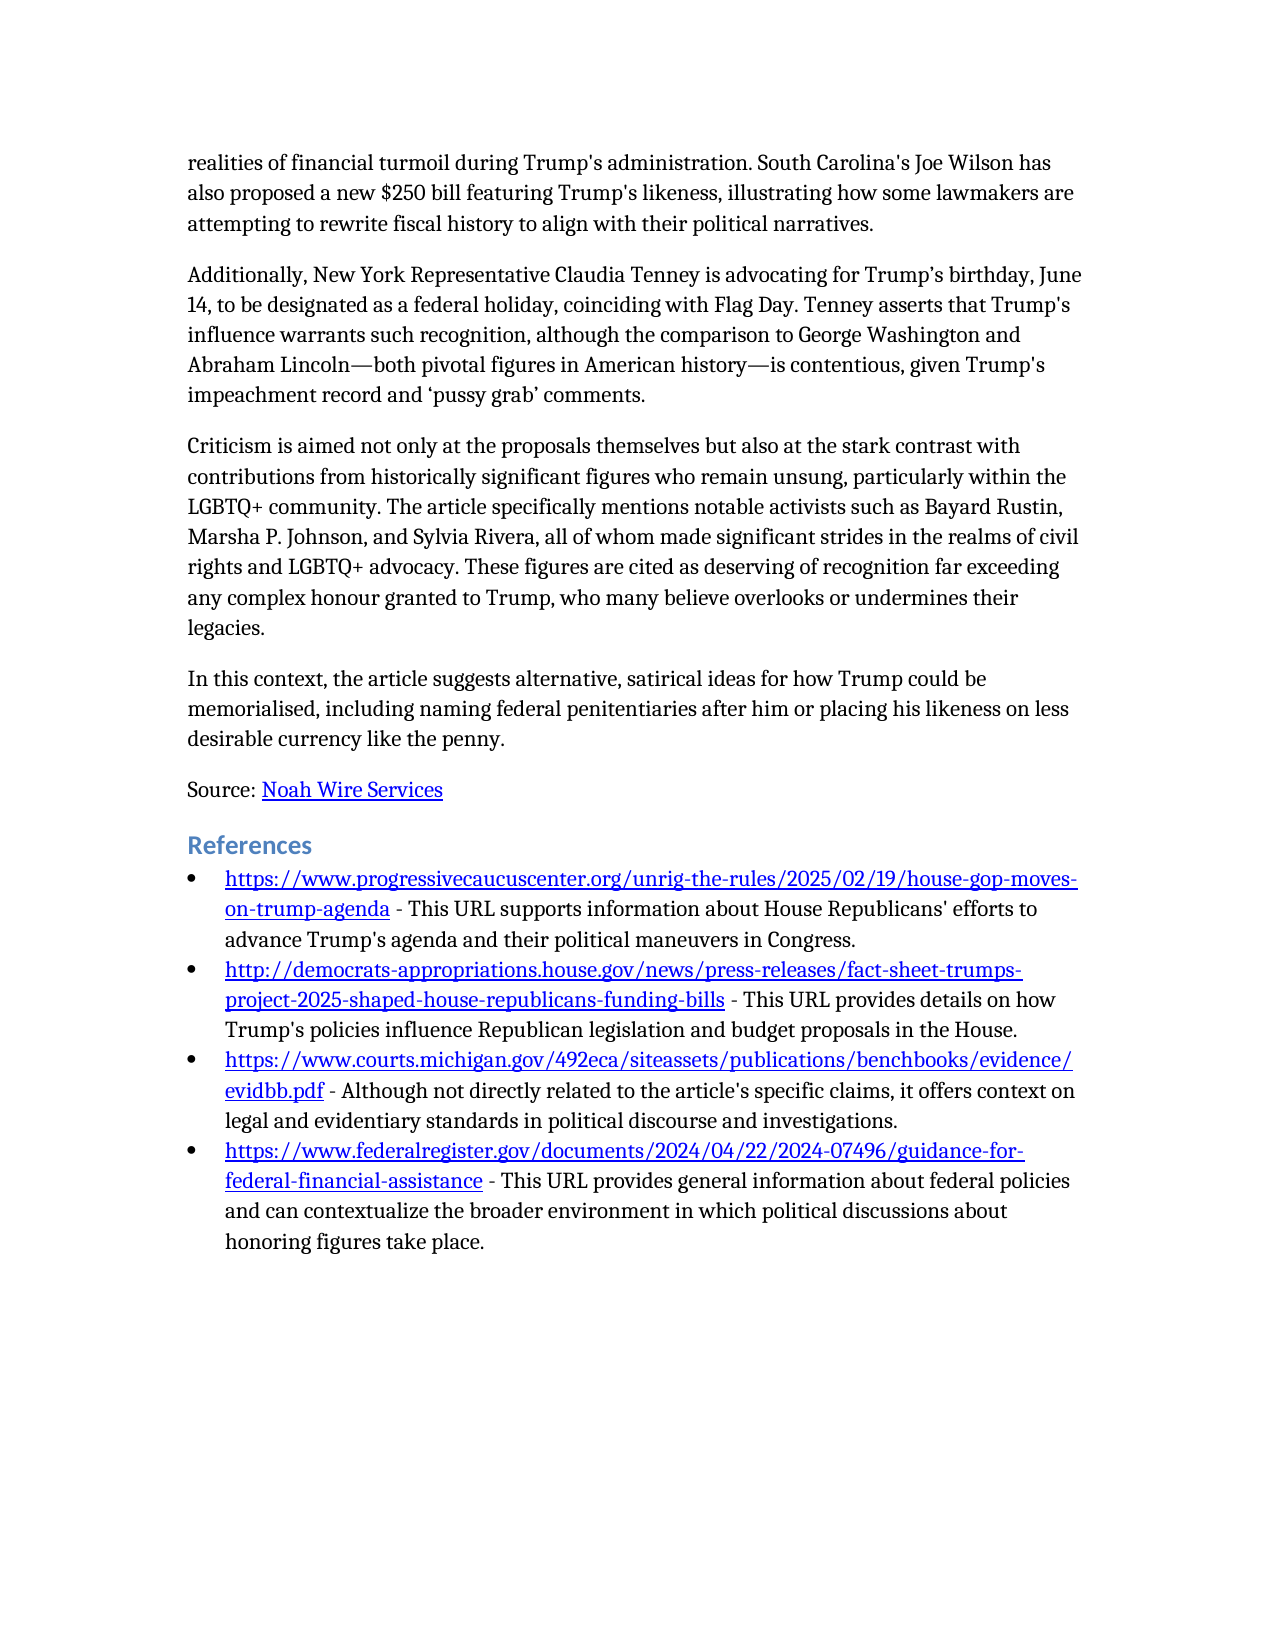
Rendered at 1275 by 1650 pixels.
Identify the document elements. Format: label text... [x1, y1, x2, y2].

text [187, 150, 1087, 237]
list https://www.federalregister.gov/documents/2024/04/22/2024-07496/guidance-for-federal-financial-assistance - This URL provides general information about federal policies and can contextualize the broader environment in which political discussions about honoring figures take place. [187, 1138, 1087, 1255]
text In this context, the article suggests alternative, satirical ideas for how Trump could be memorialised, including naming federal penitentiaries after him or placing his likeness on less desirable currency like the penny. [187, 666, 1087, 752]
list https://www.progressivecaucuscenter.org/unrig-the-rules/2025/02/19/house-gop-moves-on-trump-agenda - This URL supports information about House Republicans' efforts to advance Trump's agenda and their political maneuvers in Congress. [187, 866, 1087, 953]
text Source: Noah Wire Services [187, 777, 1087, 803]
text Criticism is aimed not only at the proposals themselves but also at the stark contrast with contributions from historically significant figures who remain unsung, particularly within the LGBTQ+ community. The article specifically mentions notable activists such as Bayard Rustin, Marsha P. Johnson, and Sylvia Rivera, all of whom made significant strides in the realms of civil rights and LGBTQ+ advocacy. These figures are cited as deserving of recognition far exceeding any complex honour granted to Trump, who many believe overlooks or undermines their legacies. [187, 433, 1087, 641]
list http://democrats-appropriations.house.gov/news/press-releases/fact-sheet-trumps-project-2025-shaped-house-republicans-funding-bills - This URL provides details on how Trump's policies influence Republican legislation and budget proposals in the House. [187, 957, 1087, 1043]
subtitle References [187, 828, 1087, 861]
text Additionally, New York Representative Claudia Tenney is advocating for Trump’s birthday, June 14, to be designated as a federal holiday, coinciding with Flag Day. Tenney asserts that Trump's influence warrants such recognition, although the comparison to George Washington and Abraham Lincoln—both pivotal figures in American history—is contentious, given Trump's impeachment record and ‘pussy grab’ comments. [187, 261, 1087, 409]
list https://www.courts.michigan.gov/492eca/siteassets/publications/benchbooks/evidence/evidbb.pdf - Although not directly related to the article's specific claims, it offers context on legal and evidentiary standards in political discourse and investigations. [187, 1047, 1087, 1134]
